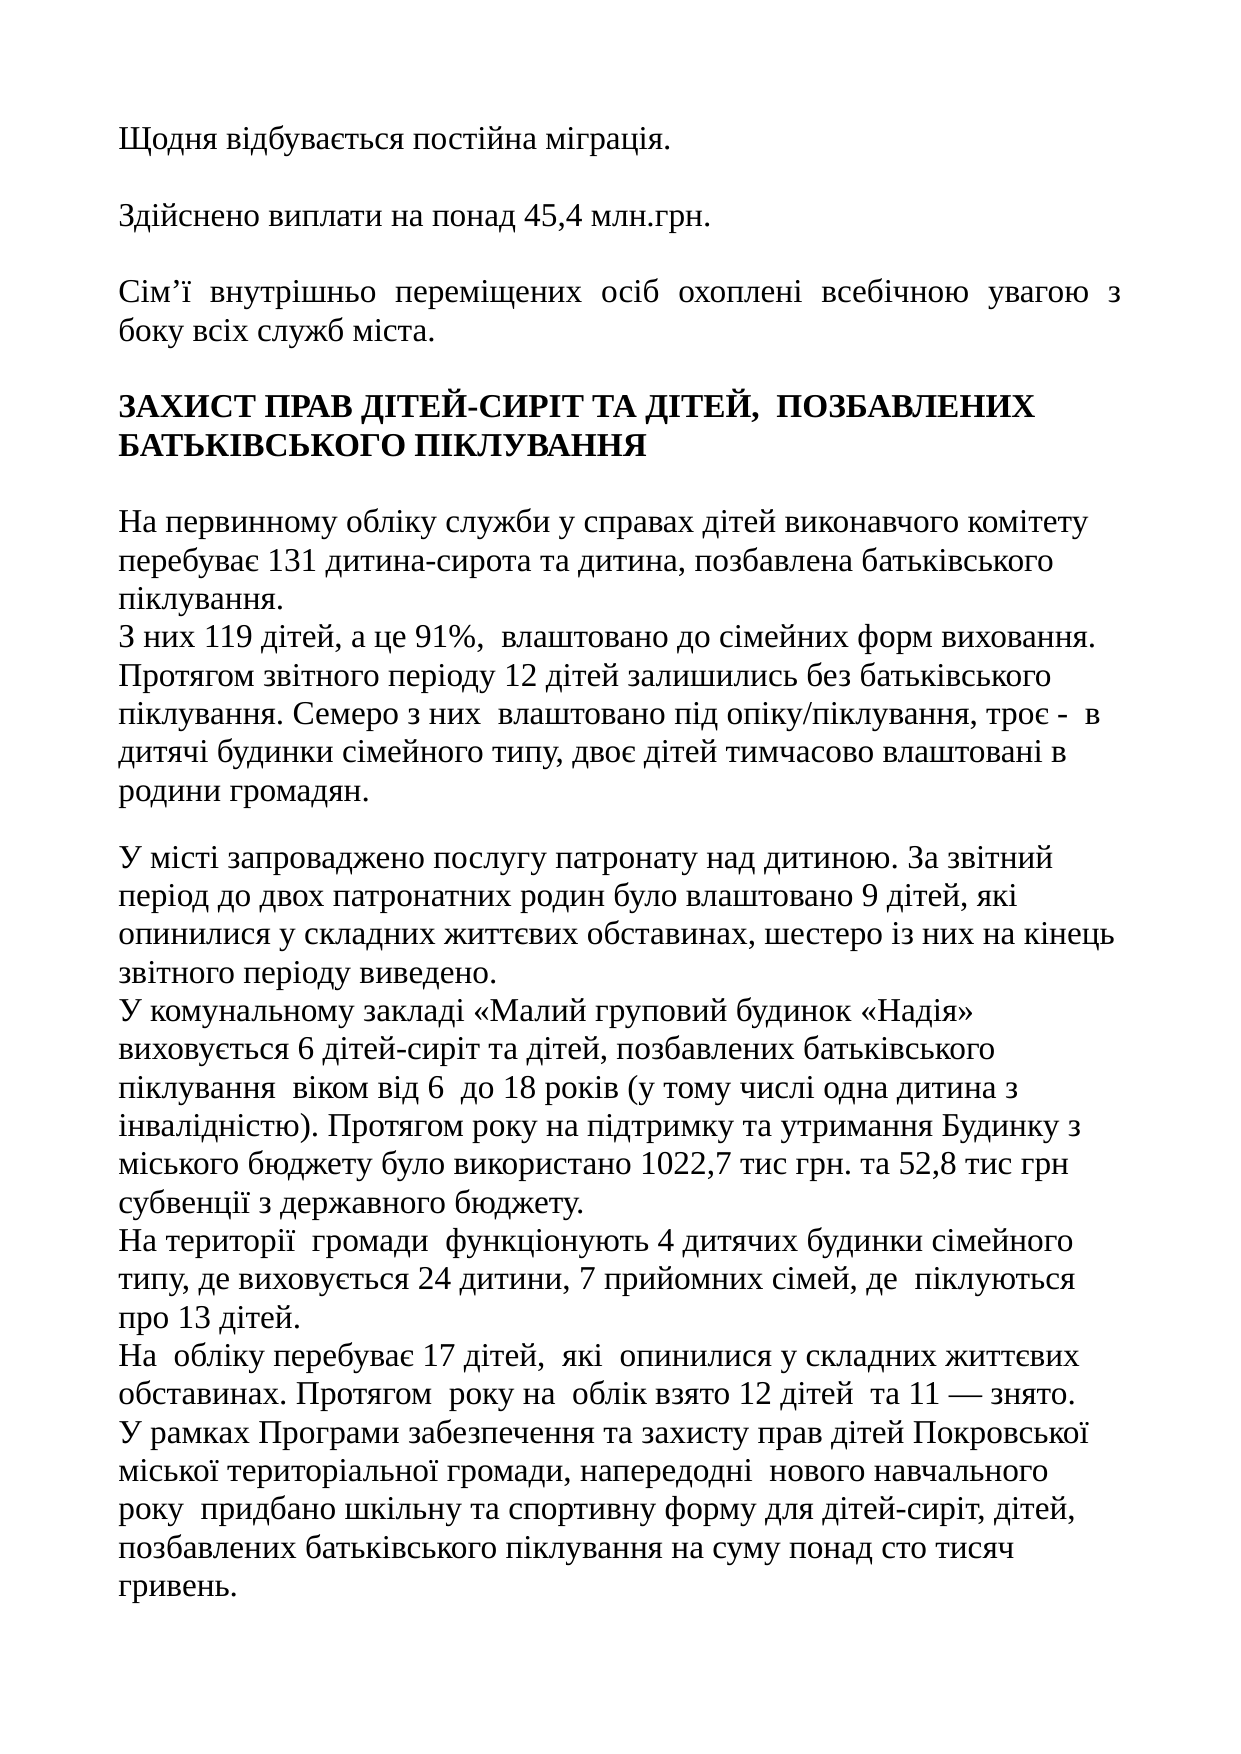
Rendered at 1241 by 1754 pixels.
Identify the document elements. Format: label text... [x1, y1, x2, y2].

text У комунальному закладі «Малий груповий будинок «Надія» виховується 6 дітей-сиріт та дітей, позбавлених батьківського піклування віком від 6 до 18 років (у тому числі одна дитина з інвалідністю). Протягом року на підтримку та утримання Будинку з міського бюджету було використано 1022,7 тис грн. та 52,8 тис грн субвенції з державного бюджету. [118, 990, 1122, 1220]
text З них 119 дітей, а це 91%, влаштовано до сімейних форм виховання. [118, 616, 1122, 655]
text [118, 118, 1122, 156]
text Здійснено виплати на понад 45,4 млн.грн. [118, 195, 1122, 233]
text На первинному обліку служби у справах дітей виконавчого комітету перебуває 131 дитина-сирота та дитина, позбавлена батьківського піклування. [118, 501, 1122, 616]
text У рамках Програми забезпечення та захисту прав дітей Покровської міської територіальної громади, напередодні нового навчального року придбано шкільну та спортивну форму для дітей-сиріт, дітей, позбавлених батьківського піклування на суму понад сто тисяч гривень. [118, 1412, 1122, 1603]
text Сім’ї внутрішньо переміщених осіб охоплені всебічною увагою з боку всіх служб міста. [118, 271, 1122, 348]
text ЗАХИСТ ПРАВ ДІТЕЙ-СИРІТ ТА ДІТЕЙ, ПОЗБАВЛЕНИХ БАТЬКІВСЬКОГО ПІКЛУВАННЯ [118, 386, 1122, 463]
text У місті запроваджено послугу патронату над дитиною. За звітний період до двох патронатних родин було влаштовано 9 дітей, які опинилися у складних життєвих обставинах, шестеро із них на кінець звітного періоду виведено. [118, 837, 1122, 990]
text Протягом звітного періоду 12 дітей залишились без батьківського піклування. Семеро з них влаштовано під опіку/піклування, троє - в дитячі будинки сімейного типу, двоє дітей тимчасово влаштовані в родини громадян. [118, 655, 1122, 808]
text На обліку перебуває 17 дітей, які опинилися у складних життєвих обставинах. Протягом року на облік взято 12 дітей та 11 — знято. [118, 1335, 1122, 1412]
text На території громади функціонують 4 дитячих будинки сімейного типу, де виховується 24 дитини, 7 прийомних сімей, де піклуються про 13 дітей. [118, 1220, 1122, 1335]
